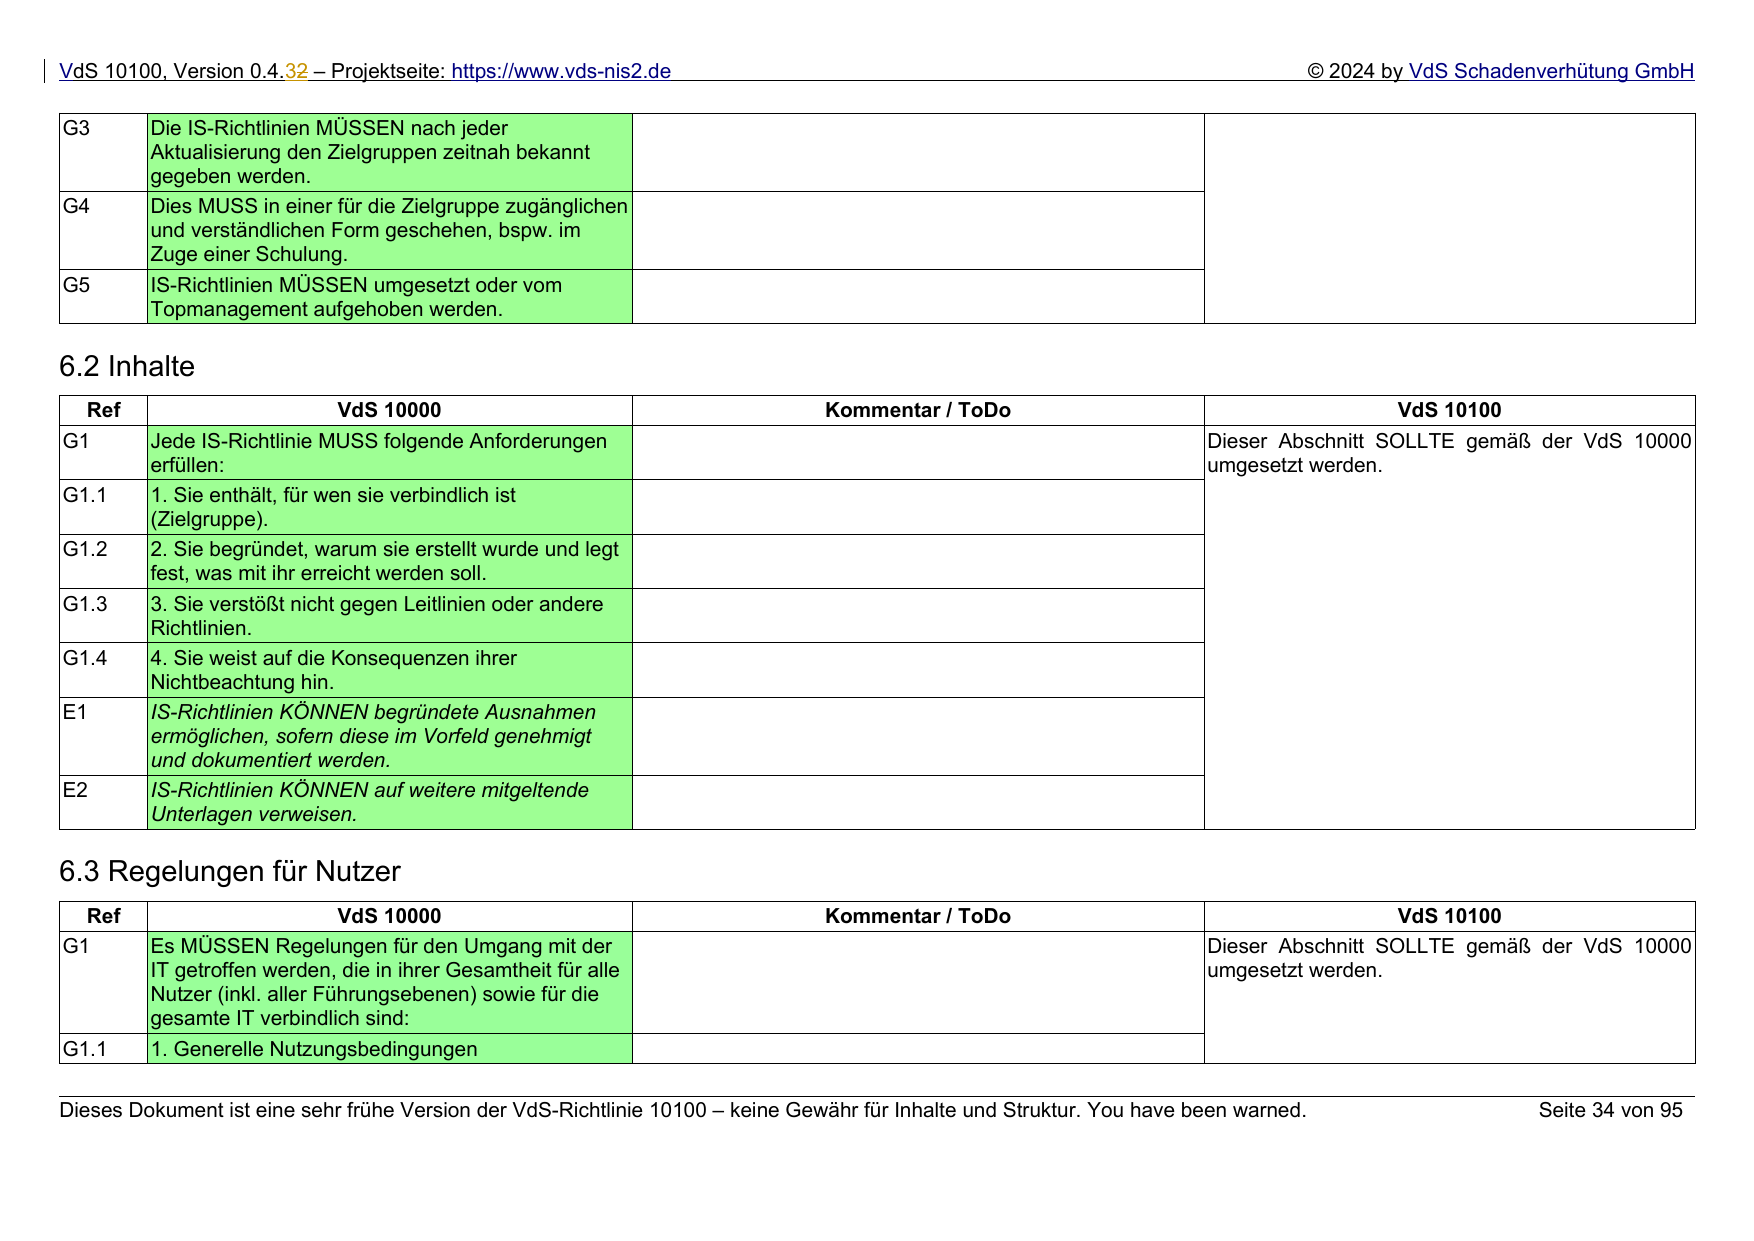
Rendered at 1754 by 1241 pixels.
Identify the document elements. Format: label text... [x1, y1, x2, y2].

table_cell [633, 643, 1204, 696]
table_cell IS-Richtlinien KÖNNEN auf weitere mitgeltende Unterlagen verweisen. [148, 776, 632, 829]
table_cell [633, 114, 1204, 191]
table_cell G1 [60, 932, 147, 1033]
table_cell Dieser Abschnitt SOLLTE gemäß der VdS 10000 umgesetzt werden. [1205, 932, 1695, 1063]
table_cell 1. Sie enthält, für wen sie verbindlich ist (Zielgruppe). [148, 480, 632, 534]
table_cell G3 [60, 114, 147, 191]
table_cell [633, 270, 1204, 323]
table_cell G1.1 [60, 1034, 147, 1063]
table_header VdS 10100 [1205, 902, 1695, 931]
table_cell E1 [60, 698, 147, 775]
table_cell [633, 1034, 1204, 1063]
table_cell Dieser Abschnitt SOLLTE gemäß der VdS 10000 umgesetzt werden. [1205, 426, 1695, 829]
table_cell IS-Richtlinien KÖNNEN begründete Ausnahmen ermöglichen, sofern diese im Vorfeld genehmigt und dokumentiert werden. [148, 698, 632, 775]
table_cell [633, 776, 1204, 829]
table_cell 1. Generelle Nutzungsbedingungen [148, 1034, 632, 1063]
table_cell E2 [60, 776, 147, 829]
table_cell [633, 698, 1204, 775]
table_cell G1.2 [60, 535, 147, 588]
table_cell 4. Sie weist auf die Konsequenzen ihrer Nichtbeachtung hin. [148, 643, 632, 696]
table_cell [633, 426, 1204, 479]
table_cell G1.1 [60, 480, 147, 534]
table_header VdS 10100 [1205, 396, 1695, 425]
table_header Kommentar / ToDo [633, 902, 1204, 931]
table_cell G1 [60, 426, 147, 479]
table_cell [633, 480, 1204, 534]
table_cell [633, 535, 1204, 588]
table_header Kommentar / ToDo [633, 396, 1204, 425]
table_cell [633, 932, 1204, 1033]
table_cell IS-Richtlinien MÜSSEN umgesetzt oder vom Topmanagement aufgehoben werden. [148, 270, 632, 323]
table_cell [633, 589, 1204, 642]
table_cell G4 [60, 192, 147, 269]
table_cell G1.4 [60, 643, 147, 696]
table_header Ref [60, 396, 147, 425]
table_cell Die IS-Richtlinien MÜSSEN nach jeder Aktualisierung den Zielgruppen zeitnah bekannt gegeben werden. [148, 114, 632, 191]
table_cell 3. Sie verstößt nicht gegen Leitlinien oder andere Richtlinien. [148, 589, 632, 642]
table_cell G5 [60, 270, 147, 323]
table_header VdS 10000 [148, 396, 632, 425]
table_cell 2. Sie begründet, warum sie erstellt wurde und legt fest, was mit ihr erreicht werden soll. [148, 535, 632, 588]
table_header Ref [60, 902, 147, 931]
subtitle 6.2 Inhalte [59, 349, 1695, 382]
table_header VdS 10000 [148, 902, 632, 931]
table_cell G1.3 [60, 589, 147, 642]
table_cell Jede IS-Richtlinie MUSS folgende Anforderungen erfüllen: [148, 426, 632, 479]
subtitle 6.3 Regelungen für Nutzer [59, 854, 1695, 888]
table_cell Dies MUSS in einer für die Zielgruppe zugänglichen und verständlichen Form geschehen, bspw. im Zuge einer Schulung. [148, 192, 632, 269]
table_cell [633, 192, 1204, 269]
table_cell Es MÜSSEN Regelungen für den Umgang mit der IT getroffen werden, die in ihrer Gesamtheit für alle Nutzer (inkl. aller Führungsebenen) sowie für die gesamte IT verbindlich sind: [148, 932, 632, 1033]
